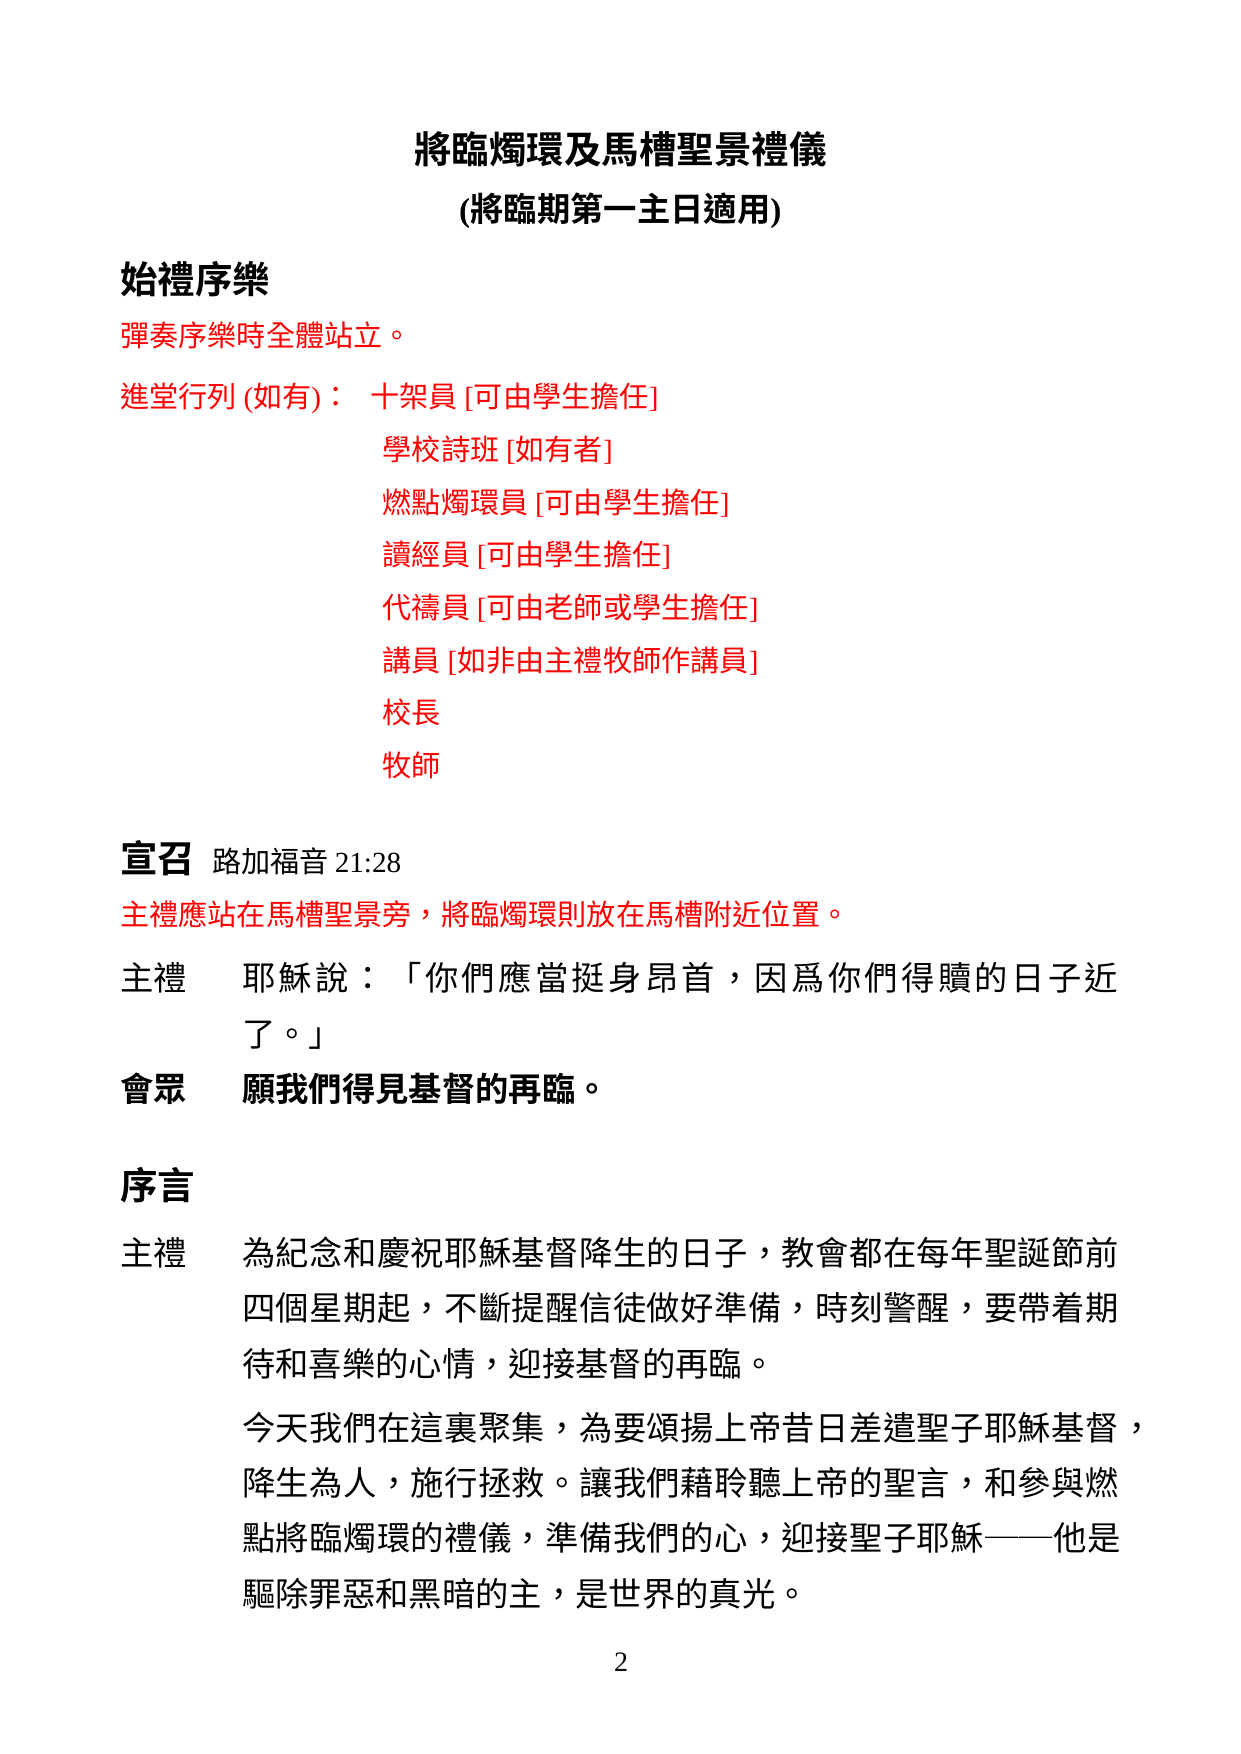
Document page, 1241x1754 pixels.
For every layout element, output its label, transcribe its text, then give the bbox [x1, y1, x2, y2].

text 今天我們在這裏聚集，為要頌揚上帝昔日差遣聖子耶穌基督，降生為人，施行拯救。讓我們藉聆聽上帝的聖言，和參與燃點將臨燭環的禮儀，準備我們的心，迎接聖子耶穌──他是驅除罪惡和黑暗的主，是世界的真光。 [242, 1401, 1120, 1616]
text 代禱員 [可由老師或學生擔任] [382, 584, 1120, 627]
text 主禮應站在馬槽聖景旁，將臨燭環則放在馬槽附近位置。 [120, 891, 1120, 933]
text 彈奏序樂時全體站立。 [120, 313, 1120, 355]
text 序言 [120, 1156, 1120, 1210]
text 講員 [如非由主禮牧師作講員] [382, 637, 1120, 679]
text 主禮 耶穌說：「你們應當挺身昂首，因爲你們得贖的日子近了。」 [120, 952, 1120, 1056]
text 會眾 願我們得見基督的再臨。 [120, 1063, 1120, 1111]
text 校長 [382, 690, 1120, 732]
text 進堂行列 (如有)： 十架員 [可由學生擔任] [120, 374, 1120, 416]
text 宣召 路加福音21:28 [120, 829, 1120, 883]
text 牧師 [382, 743, 1120, 785]
text 學校詩班 [如有者] [382, 426, 1120, 469]
text 將臨燭環及馬槽聖景禮儀 [120, 120, 1120, 174]
text 讀經員 [可由學生擔任] [382, 532, 1120, 574]
text 燃點燭環員 [可由學生擔任] [382, 479, 1120, 521]
text (將臨期第一主日適用) [120, 182, 1120, 231]
text 主禮 為紀念和慶祝耶穌基督降生的日子，教會都在每年聖誕節前四個星期起，不斷提醒信徒做好準備，時刻警醒，要帶着期待和喜樂的心情，迎接基督的再臨。 [120, 1227, 1120, 1386]
text 始禮序樂 [120, 250, 1120, 304]
